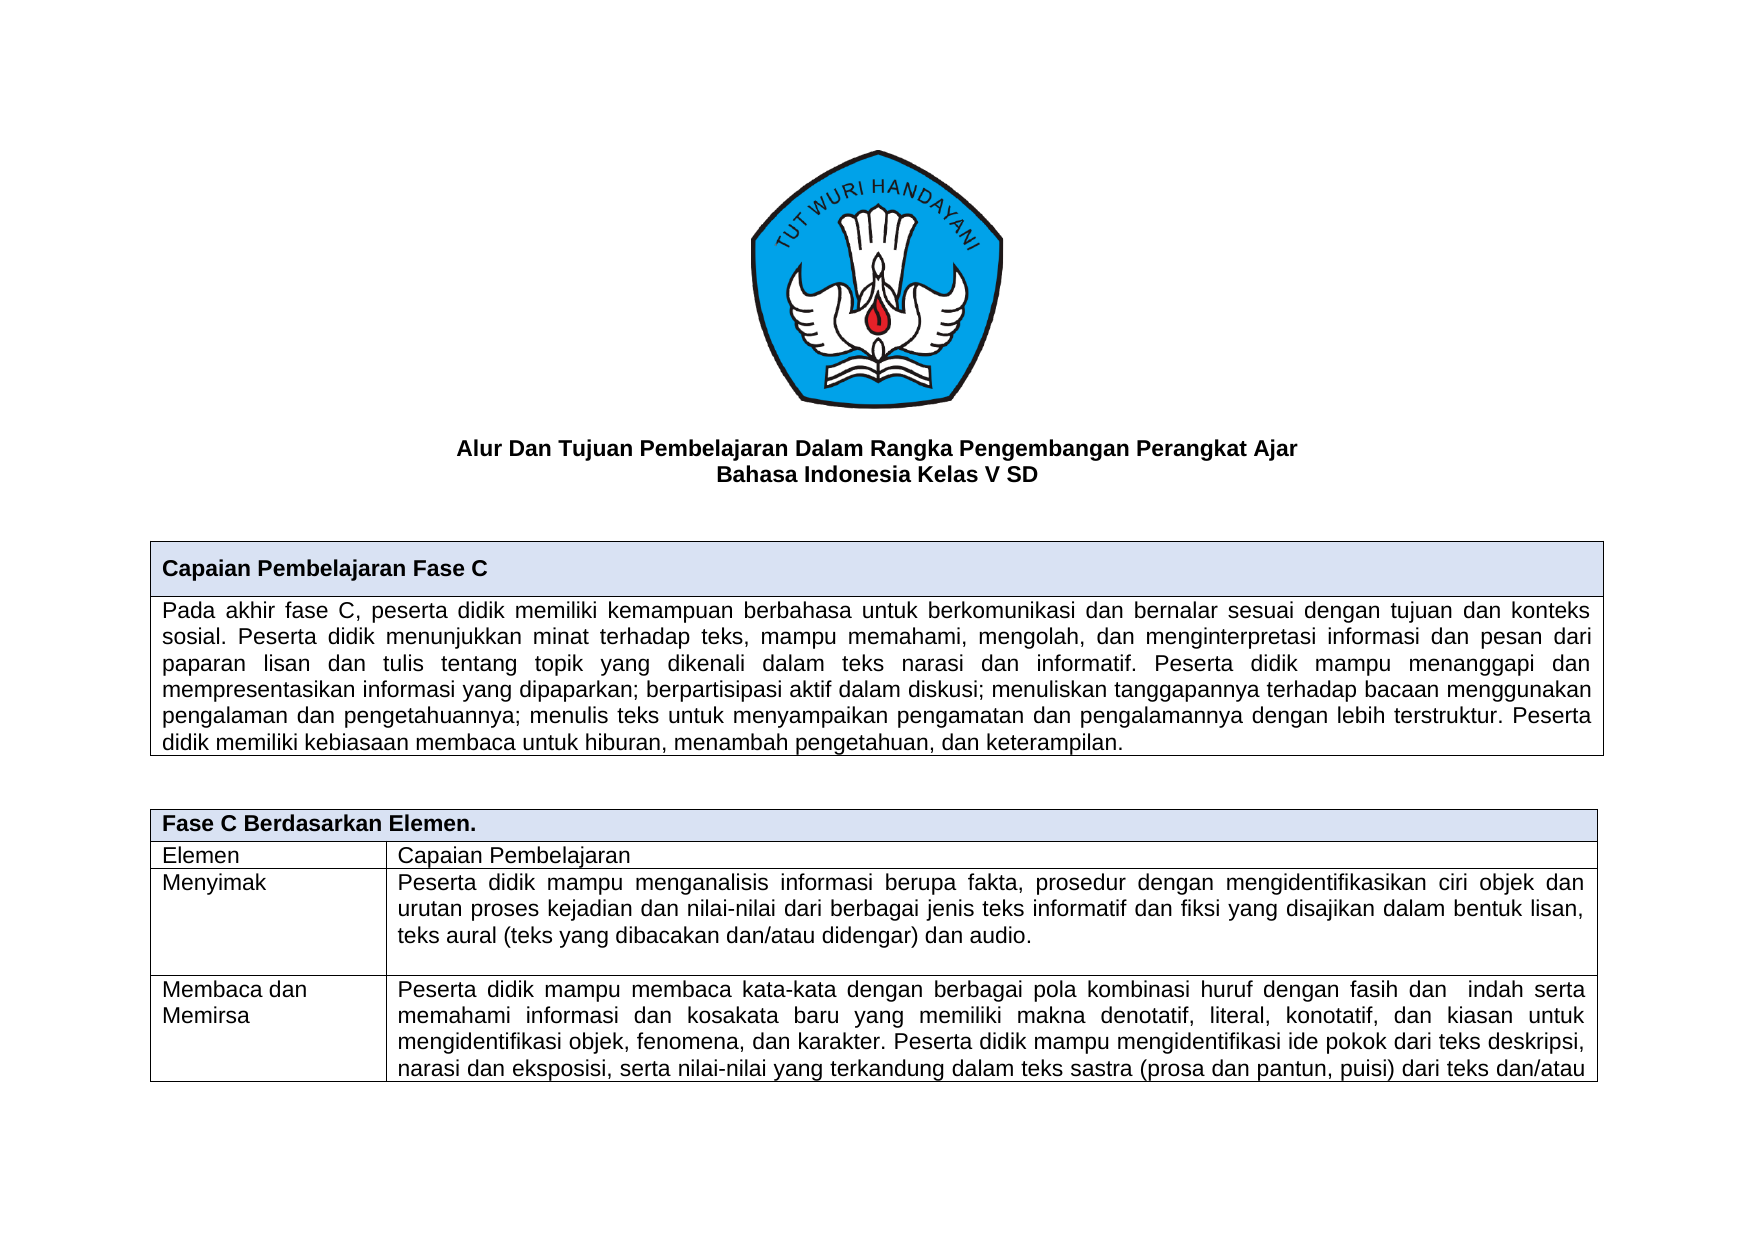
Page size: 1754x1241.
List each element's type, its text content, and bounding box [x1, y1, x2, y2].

table_cell Elemen [151, 842, 386, 868]
table_header Fase C Berdasarkan Elemen. [151, 810, 1597, 841]
table_cell Pada akhir fase C, peserta didik memiliki kemampuan berbahasa untuk berkomunikasi dan bernalar sesuai dengan tujuan dan konteks sosial. Peserta didik menunjukkan minat terhadap teks, mampu memahami, mengolah, dan menginterpretasi informasi dan pesan dari paparan lisan dan tulis tentang topik yang dikenali dalam teks narasi dan informatif. Peserta didik mampu menanggapi dan mempresentasikan informasi yang dipaparkan; berpartisipasi aktif dalam diskusi; menuliskan tanggapannya terhadap bacaan menggunakan pengalaman dan pengetahuannya; menulis teks untuk menyampaikan pengamatan dan pengalamannya dengan lebih terstruktur. Peserta didik memiliki kebiasaan membaca untuk hiburan, menambah pengetahuan, dan keterampilan. [151, 597, 1603, 755]
text Alur Dan Tujuan Pembelajaran Dalam Rangka Pengembangan Perangkat Ajar [150, 435, 1604, 461]
text Bahasa Indonesia Kelas V SD [150, 461, 1604, 488]
table_header Capaian Pembelajaran Fase C [151, 542, 1603, 596]
picture [751, 150, 1004, 409]
table_cell Menyimak [151, 869, 386, 974]
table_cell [387, 976, 1597, 1081]
table_cell Peserta didik mampu menganalisis informasi berupa fakta, prosedur dengan mengidentifikasikan ciri objek dan urutan proses kejadian dan nilai-nilai dari berbagai jenis teks informatif dan fiksi yang disajikan dalam bentuk lisan, teks aural (teks yang dibacakan dan/atau didengar) dan audio. [387, 869, 1597, 974]
table_cell Membaca dan Memirsa [151, 976, 386, 1081]
table_cell Capaian Pembelajaran [387, 842, 1597, 868]
